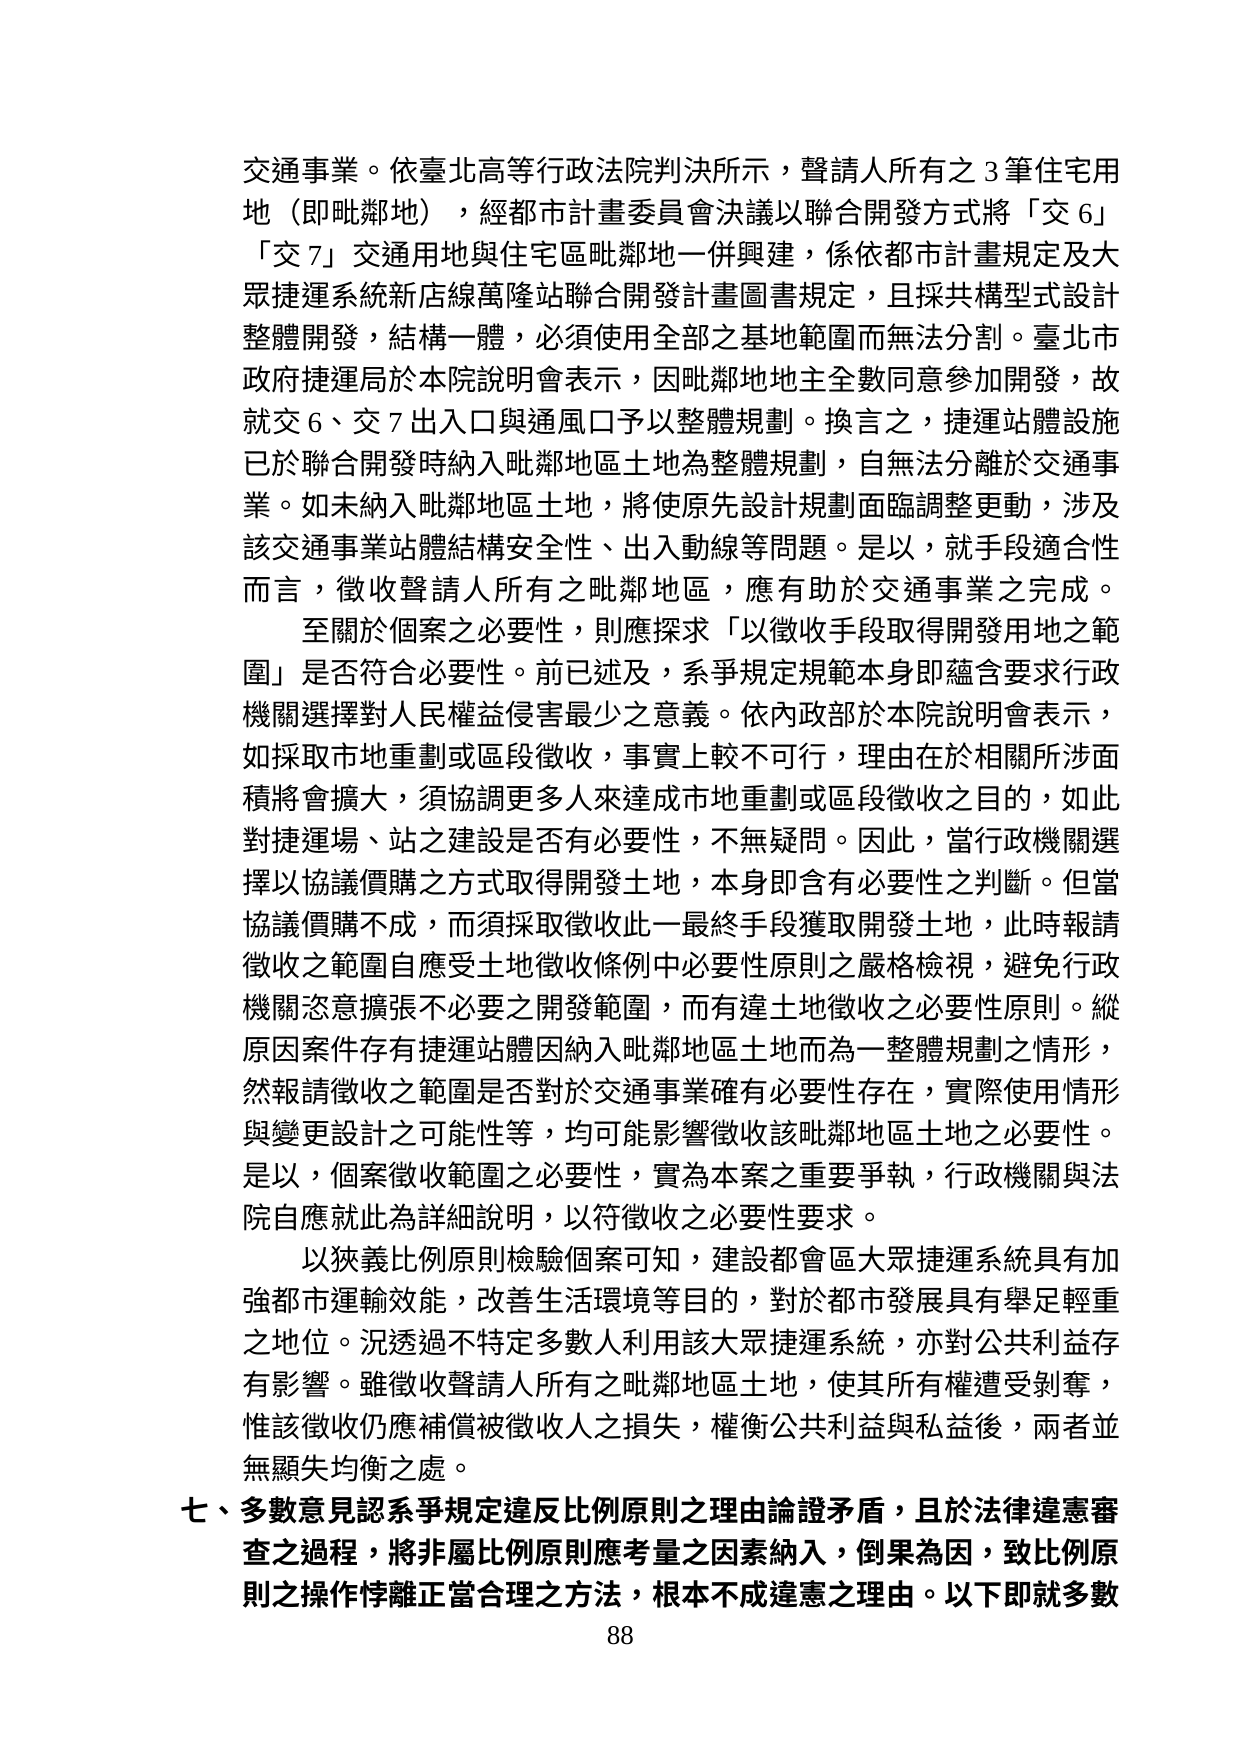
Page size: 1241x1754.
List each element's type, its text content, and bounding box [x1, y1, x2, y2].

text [242, 148, 1122, 608]
text 至關於個案之必要性，則應探求「以徵收手段取得開發用地之範圍」是否符合必要性。前已述及，系爭規定規範本身即蘊含要求行政機關選擇對人民權益侵害最少之意義。依內政部於本院說明會表示，如採取市地重劃或區段徵收，事實上較不可行，理由在於相關所涉面積將會擴大，須協調更多人來達成市地重劃或區段徵收之目的，如此對捷運場、站之建設是否有必要性，不無疑問。因此，當行政機關選擇以協議價購之方式取得開發土地，本身即含有必要性之判斷。但當協議價購不成，而須採取徵收此一最終手段獲取開發土地，此時報請徵收之範圍自應受土地徵收條例中必要性原則之嚴格檢視，避免行政機關恣意擴張不必要之開發範圍，而有違土地徵收之必要性原則。縱原因案件存有捷運站體因納入毗鄰地區土地而為一整體規劃之情形，然報請徵收之範圍是否對於交通事業確有必要性存在，實際使用情形與變更設計之可能性等，均可能影響徵收該毗鄰地區土地之必要性。是以，個案徵收範圍之必要性，實為本案之重要爭執，行政機關與法院自應就此為詳細說明，以符徵收之必要性要求。 [242, 608, 1122, 1236]
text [180, 1488, 1122, 1613]
text 以狹義比例原則檢驗個案可知，建設都會區大眾捷運系統具有加強都市運輸效能，改善生活環境等目的，對於都市發展具有舉足輕重之地位。況透過不特定多數人利用該大眾捷運系統，亦對公共利益存有影響。雖徵收聲請人所有之毗鄰地區土地，使其所有權遭受剝奪，惟該徵收仍應補償被徵收人之損失，權衡公共利益與私益後，兩者並無顯失均衡之處。 [242, 1236, 1122, 1488]
